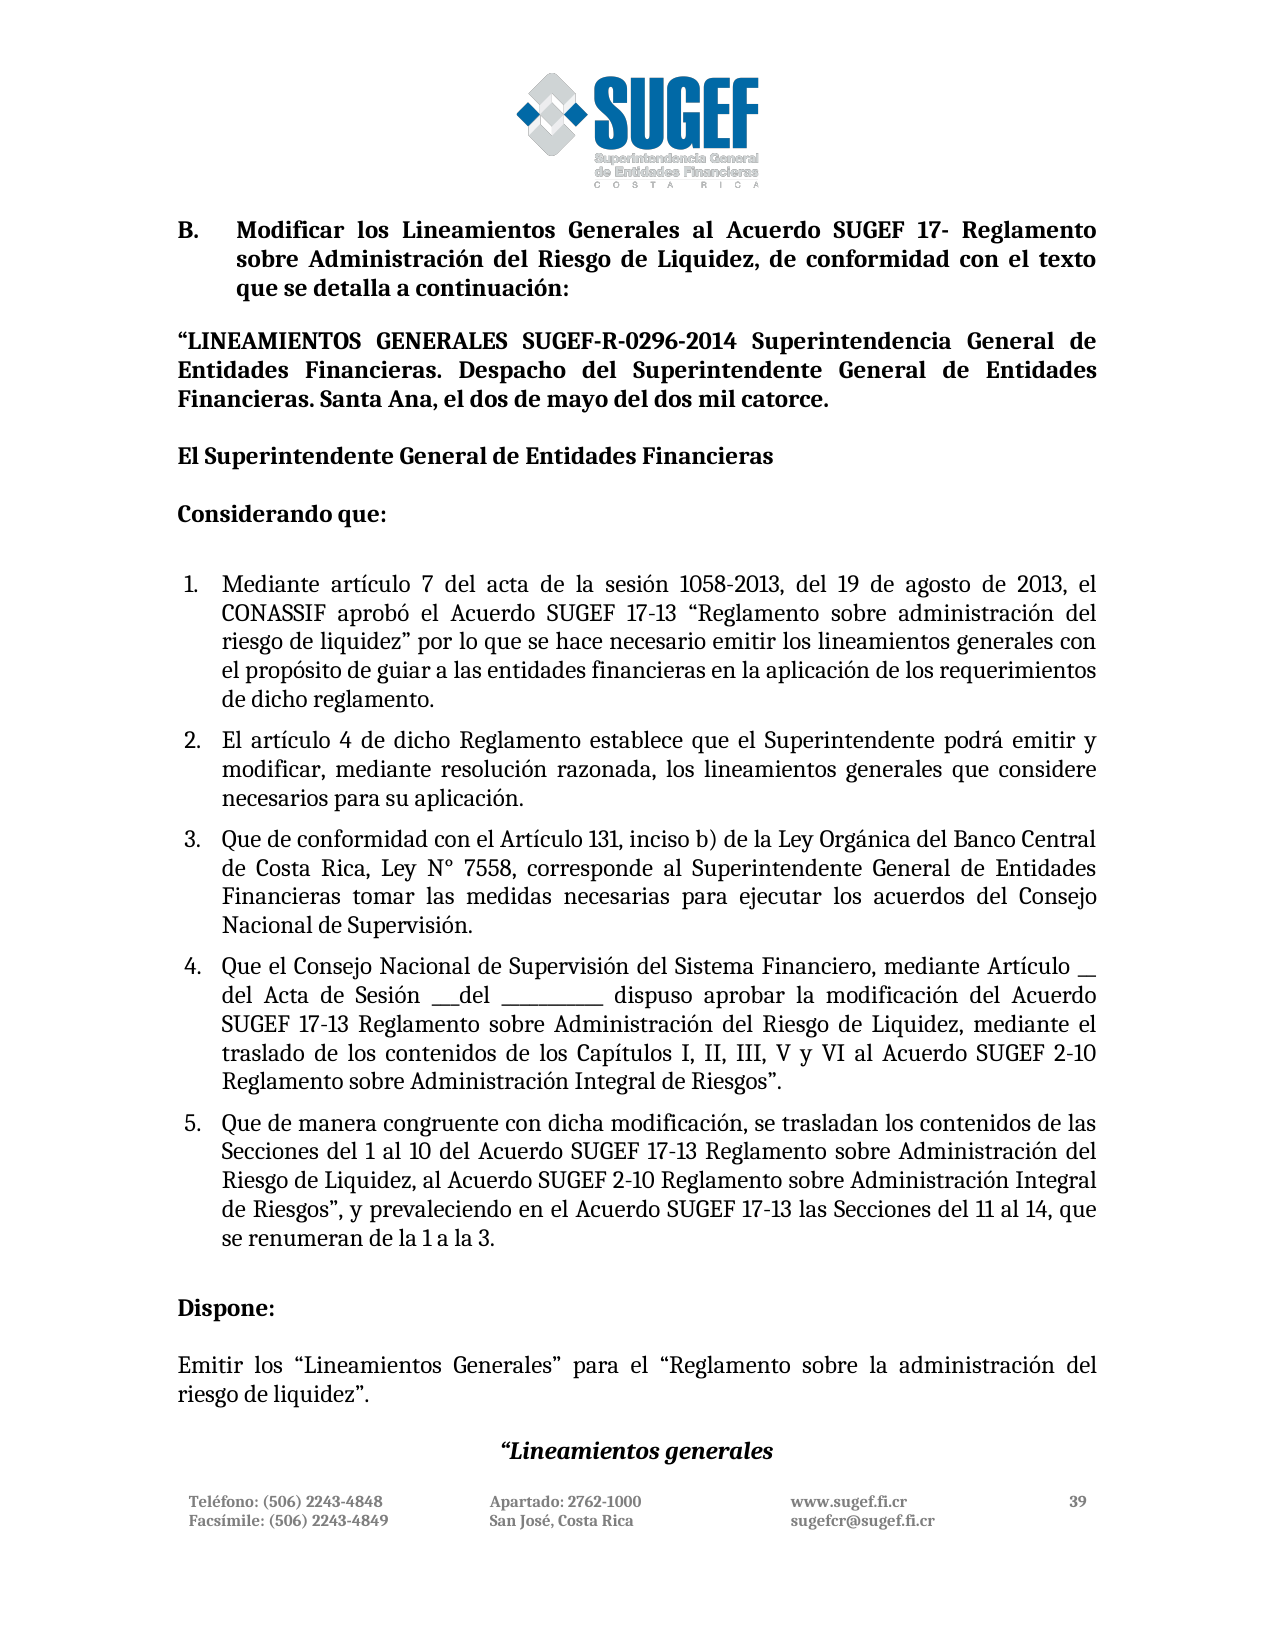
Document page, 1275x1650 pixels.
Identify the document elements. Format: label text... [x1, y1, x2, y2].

list Que el Consejo Nacional de Supervisión del Sistema Financiero, mediante Artículo __ del Acta de Sesión ___del ___________ dispuso aprobar la modificación del Acuerdo SUGEF 17-13 Reglamento sobre Administración del Riesgo de Liquidez, mediante el traslado de los contenidos de los Capítulos I, II, III, V y VI al Acuerdo SUGEF 2-10 Reglamento sobre Administración Integral de Riesgos”. [184, 952, 1098, 1096]
text Considerando que: [177, 500, 1098, 528]
list Que de manera congruente con dicha modificación, se trasladan los contenidos de las Secciones del 1 al 10 del Acuerdo SUGEF 17-13 Reglamento sobre Administración del Riesgo de Liquidez, al Acuerdo SUGEF 2-10 Reglamento sobre Administración Integral de Riesgos”, y prevaleciendo en el Acuerdo SUGEF 17-13 las Secciones del 11 al 14, que se renumeran de la 1 a la 3. [184, 1108, 1098, 1252]
picture [516, 73, 759, 188]
list El artículo 4 de dicho Reglamento establece que el Superintendente podrá emitir y modificar, mediante resolución razonada, los lineamientos generales que considere necesarios para su aplicación. [184, 726, 1098, 812]
list Mediante artículo 7 del acta de la sesión 1058-2013, del 19 de agosto de 2013, el CONASSIF aprobó el Acuerdo SUGEF 17-13 “Reglamento sobre administración del riesgo de liquidez” por lo que se hace necesario emitir los lineamientos generales con el propósito de guiar a las entidades financieras en la aplicación de los requerimientos de dicho reglamento. [184, 570, 1098, 713]
list Modificar los Lineamientos Generales al Acuerdo SUGEF 17- Reglamento sobre Administración del Riesgo de Liquidez, de conformidad con el texto que se detalla a continuación: [177, 216, 1098, 302]
text El Superintendente General de Entidades Financieras [177, 442, 1098, 471]
text “Lineamientos generales [177, 1437, 1098, 1466]
text Dispone: [177, 1293, 1098, 1322]
list Que de conformidad con el Artículo 131, inciso b) de la Ley Orgánica del Banco Central de Costa Rica, Ley N° 7558, corresponde al Superintendente General de Entidades Financieras tomar las medidas necesarias para ejecutar los acuerdos del Consejo Nacional de Supervisión. [184, 825, 1098, 940]
text “LINEAMIENTOS GENERALES SUGEF-R-0296-2014 Superintendencia General de Entidades Financieras. Despacho del Superintendente General de Entidades Financieras. Santa Ana, el dos de mayo del dos mil catorce. [177, 327, 1098, 413]
text Emitir los “Lineamientos Generales” para el “Reglamento sobre la administración del riesgo de liquidez”. [177, 1351, 1098, 1408]
